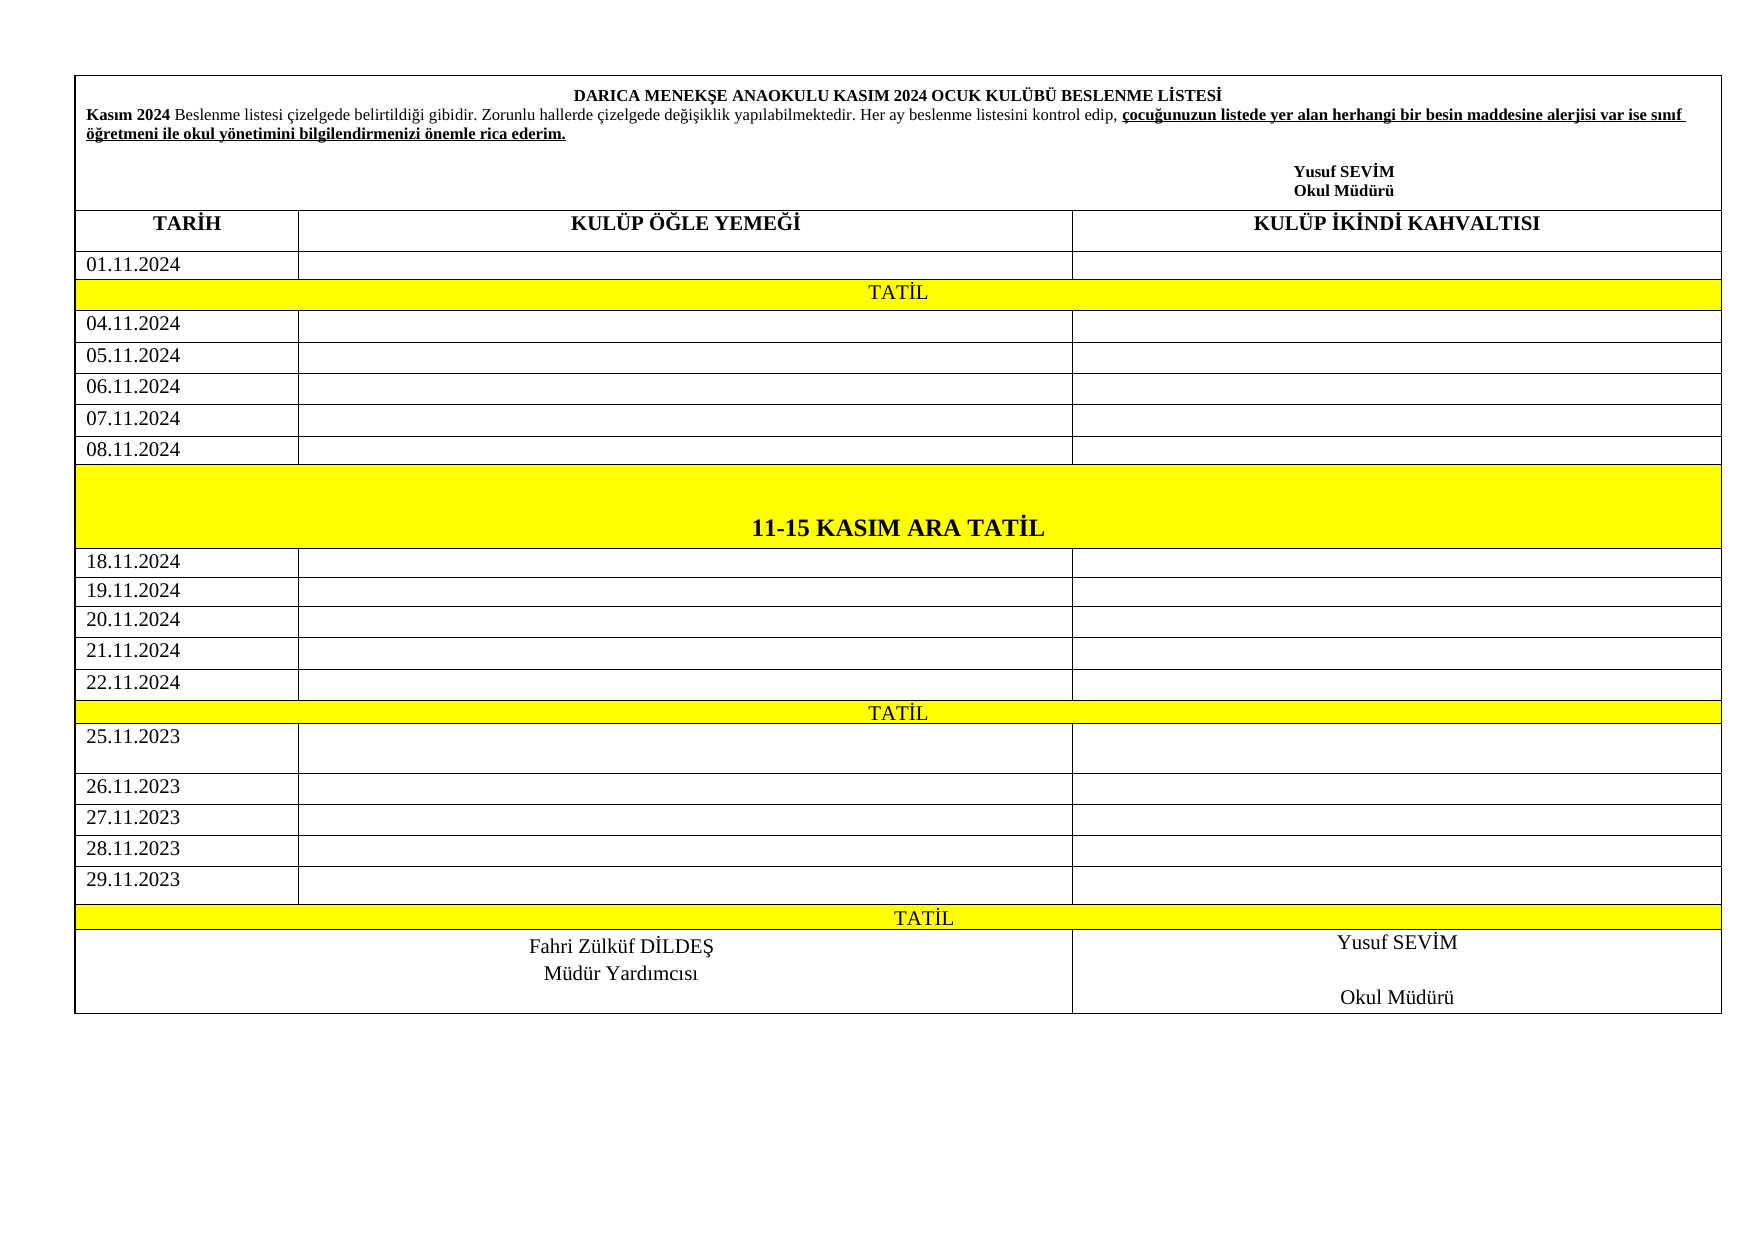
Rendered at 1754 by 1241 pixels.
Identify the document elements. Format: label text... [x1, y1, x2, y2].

table_cell [299, 836, 1072, 866]
table_cell [1073, 405, 1721, 436]
table_cell 11-15 KASIM ARA TATİL [76, 465, 1721, 548]
table_cell KULÜP ÖĞLE YEMEĞİ [299, 211, 1072, 251]
table_cell TARİH [76, 211, 298, 251]
table_cell [299, 343, 1072, 373]
table_cell [299, 638, 1072, 669]
table_cell 08.11.2024 [76, 437, 298, 464]
table_cell [1073, 836, 1721, 866]
table_cell [1073, 805, 1721, 834]
table_cell [299, 311, 1072, 342]
table_cell TATİL [76, 280, 1721, 310]
table_cell [299, 774, 1072, 804]
table_cell [1073, 252, 1721, 279]
table_cell [299, 607, 1072, 637]
table_cell [299, 549, 1072, 577]
table_cell [1073, 724, 1721, 773]
table_cell [299, 374, 1072, 404]
table_header DARICA MENEKŞE ANAOKULU KASIM 2024 OCUK KULÜBÜ BESLENME LİSTESİ Kasım 2024 Beslenme listesi çizelgede belirtildiği gibidir. Zorunlu hallerde çizelgede değişiklik yapılabilmektedir. Her ay beslenme listesini kontrol edip, çocuğunuzun listede yer alan herhangi bir besin maddesine alerjisi var ise sınıf öğretmeni ile okul yönetimini bilgilendirmenizi önemle rica ederim. Yusuf SEVİM Okul Müdürü [76, 76, 1721, 210]
table_cell [1073, 774, 1721, 804]
table_cell 22.11.2024 [76, 670, 298, 700]
table_cell 20.11.2024 [76, 607, 298, 637]
table_cell 04.11.2024 [76, 311, 298, 342]
table_cell 25.11.2023 [76, 724, 298, 773]
table_cell 18.11.2024 [76, 549, 298, 577]
table_cell KULÜP İKİNDİ KAHVALTISI [1073, 211, 1721, 251]
table_cell [1073, 638, 1721, 669]
table_cell [1073, 374, 1721, 404]
table_cell [1073, 343, 1721, 373]
table_cell 06.11.2024 [76, 374, 298, 404]
table_cell 27.11.2023 [76, 805, 298, 834]
table_cell [1073, 549, 1721, 577]
table_cell 07.11.2024 [76, 405, 298, 436]
table_cell [1073, 437, 1721, 464]
table_cell [1073, 311, 1721, 342]
table_cell TATİL [76, 905, 1721, 929]
table_cell [299, 670, 1072, 700]
table_cell Yusuf SEVİM Okul Müdürü [1073, 930, 1721, 1013]
table_cell 28.11.2023 [76, 836, 298, 866]
table_cell [1073, 670, 1721, 700]
table_cell 29.11.2023 [76, 867, 298, 904]
table_cell [299, 405, 1072, 436]
table_cell 05.11.2024 [76, 343, 298, 373]
table_cell [1073, 607, 1721, 637]
table_cell 26.11.2023 [76, 774, 298, 804]
table_cell [1073, 867, 1721, 904]
table_cell TATİL [76, 701, 1721, 723]
table_cell [299, 437, 1072, 464]
table_cell [1073, 578, 1721, 606]
table_cell [299, 578, 1072, 606]
table_cell 21.11.2024 [76, 638, 298, 669]
table_cell Fahri Zülküf DİLDEŞ Müdür Yardımcısı [76, 930, 1072, 1013]
table_cell [299, 805, 1072, 834]
table_cell 01.11.2024 [76, 252, 298, 279]
table_cell [299, 867, 1072, 904]
table_cell [299, 252, 1072, 279]
table_cell [299, 724, 1072, 773]
table_cell 19.11.2024 [76, 578, 298, 606]
